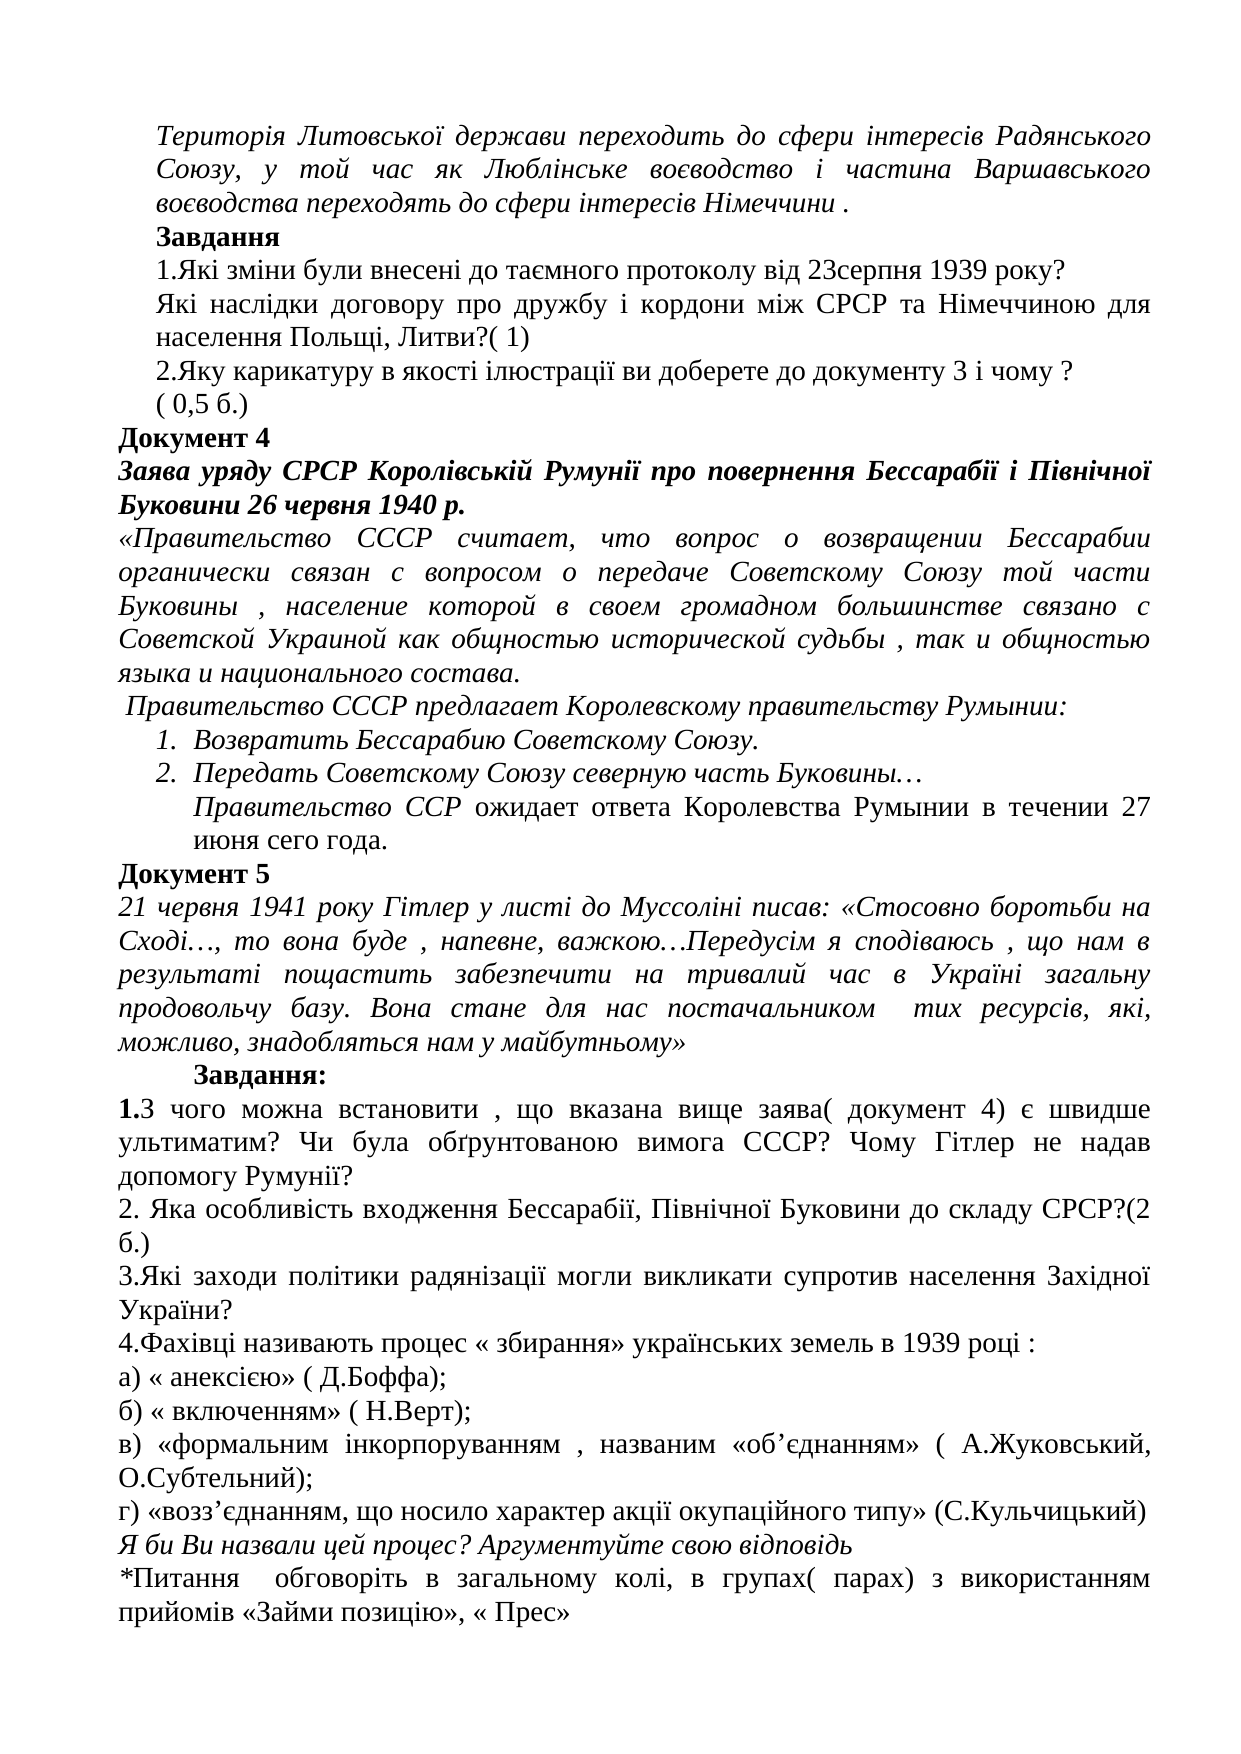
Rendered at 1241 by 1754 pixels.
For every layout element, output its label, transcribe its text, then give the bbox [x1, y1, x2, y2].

text 21 червня 1941 року Гітлер у листі до Муссоліні писав: «Стосовно боротьби на Сході…, то вона буде , напевне, важкою…Передусім я сподіваюсь , що нам в результаті пощастить забезпечити на тривалий час в Україні загальну продовольчу базу. Вона стане для нас постачальником тих ресурсів, які, можливо, знадобляться нам у майбутньому» [118, 889, 1152, 1057]
text Документ 5 [118, 856, 1152, 889]
text в) «формальним інкорпоруванням , названим «об’єднанням» ( А.Жуковський, О.Субтельний); [118, 1426, 1152, 1493]
text 2. Яка особливість входження Бессарабії, Північної Буковини до складу СРСР?(2 б.) [118, 1191, 1152, 1258]
text Які наслідки договору про дружбу і кордони між СРСР та Німеччиною для населення Польщі, Литви?( 1) [156, 286, 1152, 353]
text Я би Ви назвали цей процес? Аргументуйте свою відповідь [118, 1527, 1152, 1560]
text Заява уряду СРСР Королівській Румунії про повернення Бессарабії і Північної Буковини 26 червня 1940 р. [118, 453, 1152, 521]
text Правительство СССР предлагает Королевскому правительству Румынии: [118, 688, 1152, 722]
text 1.Які зміни були внесені до таємного протоколу від 23серпня 1939 року? [156, 252, 1152, 286]
text 1.З чого можна встановити , що вказана вище заява( документ 4) є швидше ультиматим? Чи була обґрунтованою вимога СССР? Чому Гітлер не надав допомогу Румунії? [118, 1091, 1152, 1191]
text 4.Фахівці називають процес « збирання» українських земель в 1939 році : [118, 1326, 1152, 1359]
list Передать Советскому Союзу северную часть Буковины… [156, 755, 1152, 789]
text Територія Литовської держави переходить до сфери інтересів Радянського Союзу, у той час як Люблінське воєводство і частина Варшавського воєводства переходять до сфери інтересів Німеччини . [156, 118, 1152, 219]
list Возвратить Бессарабию Советскому Союзу. [156, 722, 1152, 755]
text 2.Яку карикатуру в якості ілюстрації ви доберете до документу 3 і чому ? [156, 353, 1152, 386]
text ( 0,5 б.) [156, 386, 1152, 420]
text 3.Які заходи політики радянізації могли викликати супротив населення Західної України? [118, 1258, 1152, 1326]
text Документ 4 [118, 420, 1152, 453]
text а) « анексією» ( Д.Боффа); [118, 1359, 1152, 1393]
text «Правительство СССР считает, что вопрос о возвращении Бессарабии органически связан с вопросом о передаче Советскому Союзу той части Буковины , население которой в своем громадном большинстве связано с Советской Украиной как общностью исторической судьбы , так и общностью языка и национального состава. [118, 521, 1152, 688]
text *Питання обговоріть в загальному колі, в групах( парах) з використанням прийомів «Займи позицію», « Прес» [118, 1560, 1152, 1627]
text б) « включенням» ( Н.Верт); [118, 1393, 1152, 1426]
text г) «возз’єднанням, що носило характер акції окупаційного типу» (С.Кульчицький) [118, 1493, 1152, 1527]
list Завдання: [193, 1057, 1152, 1091]
text Завдання [156, 219, 1152, 252]
list Правительство ССР ожидает ответа Королевства Румынии в течении 27 июня сего года. [193, 789, 1152, 856]
